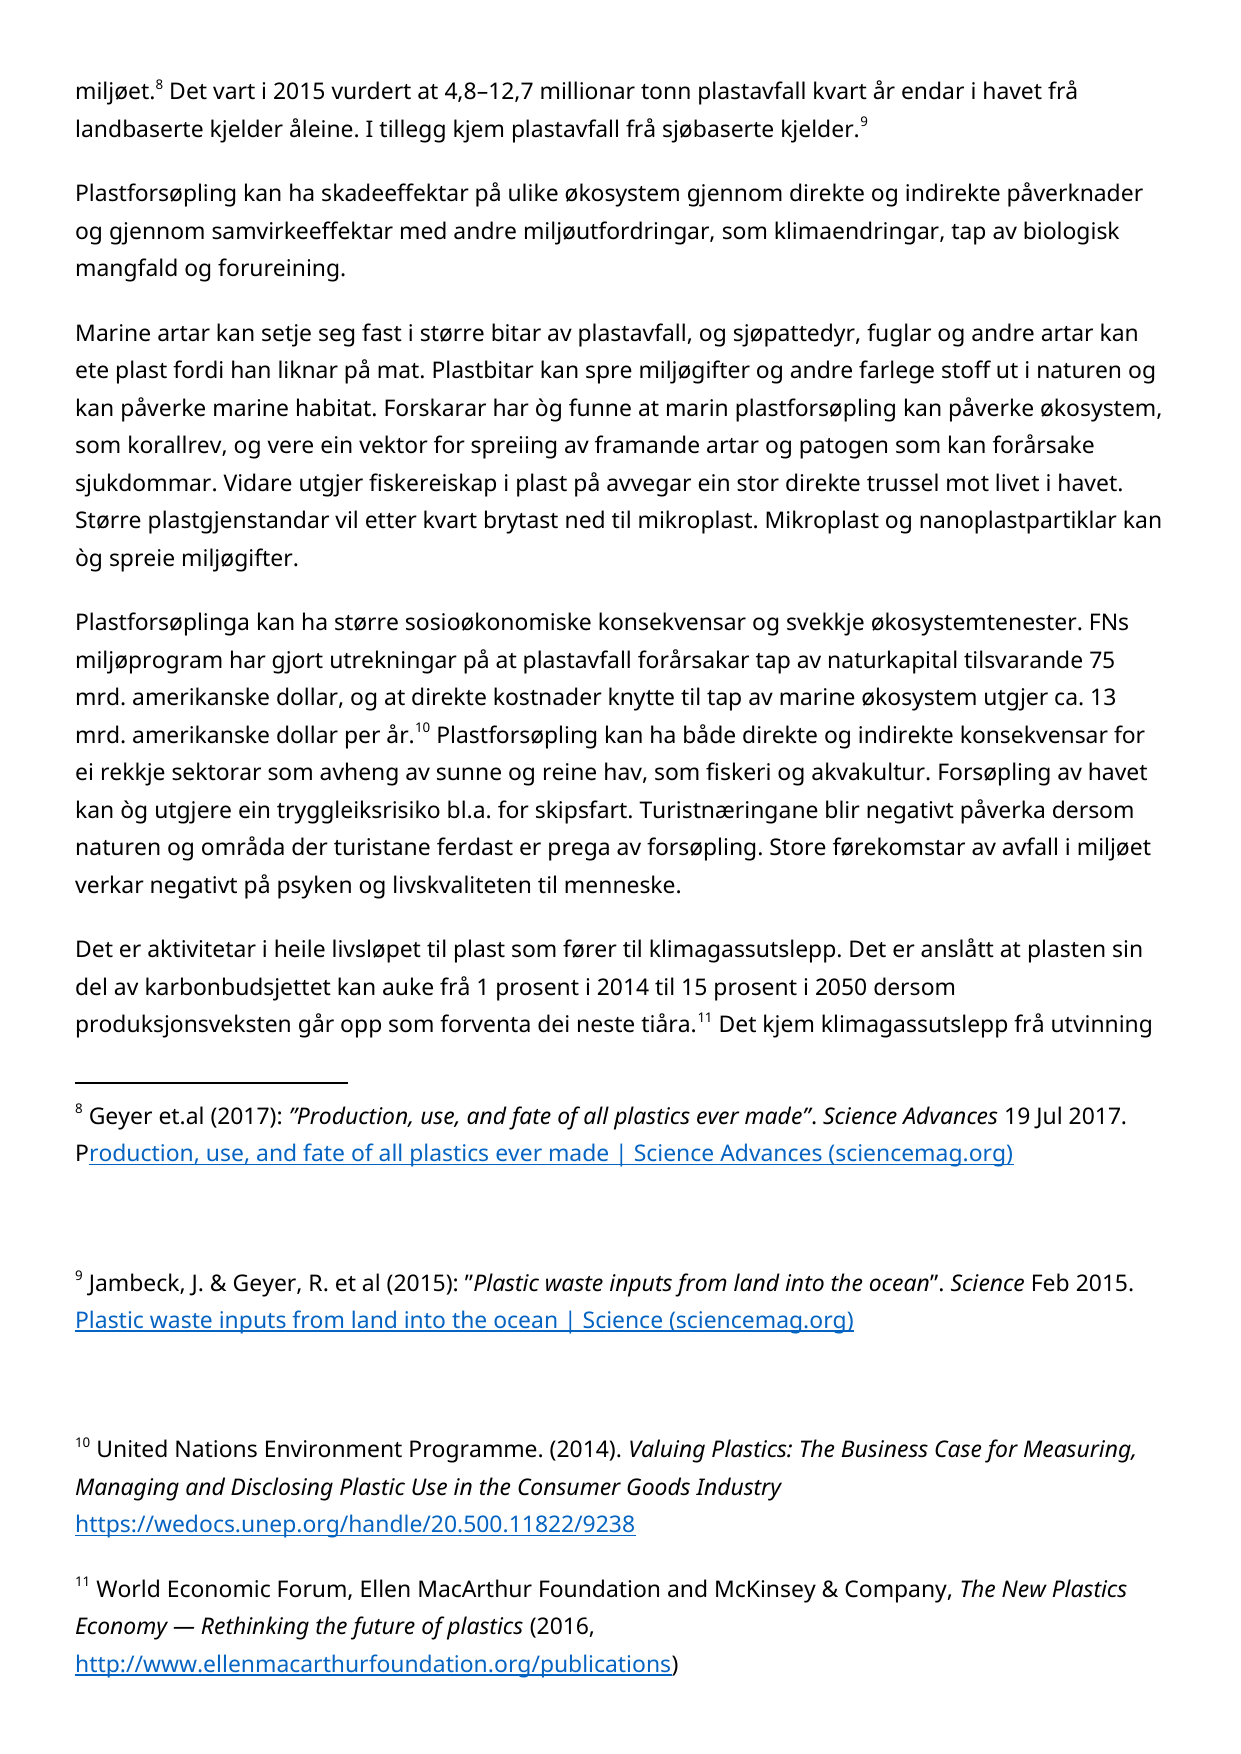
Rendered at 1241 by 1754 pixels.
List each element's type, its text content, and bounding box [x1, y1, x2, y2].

text Det er aktivitetar i heile livsløpet til plast som fører til klimagassutslepp. Det er anslått at plasten sin del av karbonbudsjettet kan auke frå 1 prosent i 2014 til 15 prosent i 2050 dersom produksjonsveksten går opp som forventa dei neste tiåra. Det kjem klimagassutslepp frå utvinning og transport av olje og gass, og ifrå raffinering og produksjon av råstoff og produkt. Det kjem òg klimagassutslepp frå handtering av plastavfall og plastavfall på avvegar i naturen. Tiltak mot klimagassutslepp i Noreg har som mål å redusere mengda klimagassutslepp frå norsk territorium som ledd i Noregs internasjonale klimaforpliktingar. Det visast òg til nasjonal strategi for sirkulær økonomi kapittel 1.2 om Noregs klimapolitikk og sirkulær økonomi. [75, 933, 1165, 1039]
text Plastforsøplinga kan ha større sosioøkonomiske konsekvensar og svekkje økosystemtenester. FNs miljøprogram har gjort utrekningar på at plastavfall forårsakar tap av naturkapital tilsvarande 75 mrd. amerikanske dollar, og at direkte kostnader knytte til tap av marine økosystem utgjer ca. 13 mrd. amerikanske dollar per år. Plastforsøpling kan ha både direkte og indirekte konsekvensar for ei rekkje sektorar som avheng av sunne og reine hav, som fiskeri og akvakultur. Forsøpling av havet kan òg utgjere ein tryggleiksrisiko bl.a. for skipsfart. Turistnæringane blir negativt påverka dersom naturen og områda der turistane ferdast er prega av forsøpling. Store førekomstar av avfall i miljøet verkar negativt på psyken og livskvaliteten til menneske. [75, 606, 1165, 900]
text Marine artar kan setje seg fast i større bitar av plastavfall, og sjøpattedyr, fuglar og andre artar kan ete plast fordi han liknar på mat. Plastbitar kan spre miljøgifter og andre farlege stoff ut i naturen og kan påverke marine habitat. Forskarar har òg funne at marin plastforsøpling kan påverke økosystem, som korallrev, og vere ein vektor for spreiing av framande artar og patogen som kan forårsake sjukdommar. Vidare utgjer fiskereiskap i plast på avvegar ein stor direkte trussel mot livet i havet. Større plastgjenstandar vil etter kvart brytast ned til mikroplast. Mikroplast og nanoplastpartiklar kan òg spreie miljøgifter. [75, 317, 1165, 573]
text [75, 75, 1165, 144]
text Plastforsøpling kan ha skadeeffektar på ulike økosystem gjennom direkte og indirekte påverknader og gjennom samvirkeeffektar med andre miljøutfordringar, som klimaendringar, tap av biologisk mangfald og forureining. [75, 177, 1165, 283]
